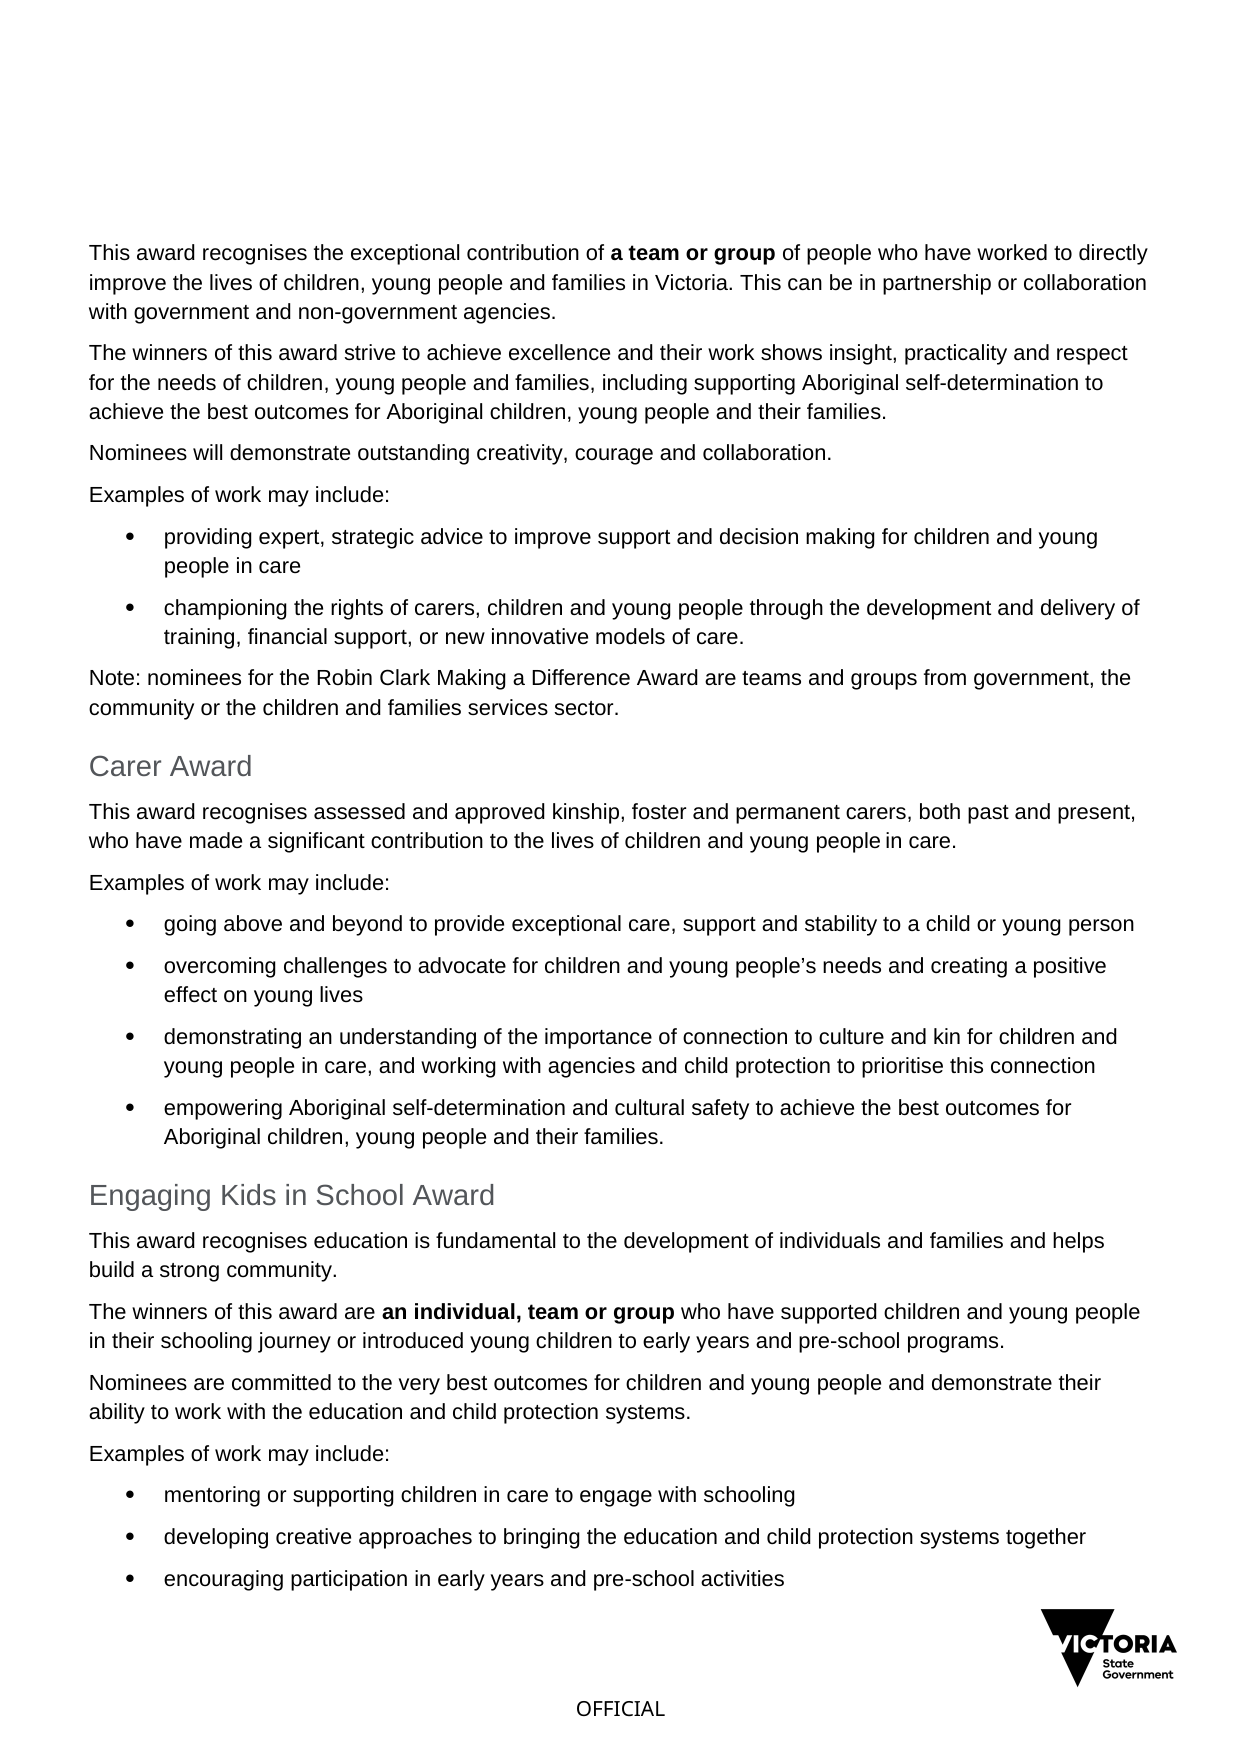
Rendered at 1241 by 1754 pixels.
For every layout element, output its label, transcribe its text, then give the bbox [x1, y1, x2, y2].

subtitle Engaging Kids in School Award [89, 1178, 1152, 1212]
text Nominees are committed to the very best outcomes for children and young people and demonstrate their ability to work with the education and child protection systems. [89, 1366, 1152, 1424]
list empowering Aboriginal self-determination and cultural safety to achieve the best outcomes for Aboriginal children, young people and their families. [126, 1091, 1152, 1149]
text Examples of work may include: [89, 866, 1152, 895]
text This award recognises assessed and approved kinship, foster and permanent carers, both past and present, who have made a significant contribution to the lives of children and young people in care. [89, 795, 1152, 853]
text The winners of this award strive to achieve excellence and their work shows insight, practicality and respect for the needs of children, young people and families, including supporting Aboriginal self-determination to achieve the best outcomes for Aboriginal children, young people and their families. [89, 336, 1152, 424]
text Examples of work may include: [89, 478, 1152, 507]
list championing the rights of carers, children and young people through the development and delivery of training, financial support, or new innovative models of care. [126, 590, 1152, 649]
list providing expert, strategic advice to improve support and decision making for children and young people in care [126, 519, 1152, 578]
text Nominees will demonstrate outstanding creativity, courage and collaboration. [89, 436, 1152, 465]
text This award recognises education is fundamental to the development of individuals and families and helps build a strong community. [89, 1224, 1152, 1282]
text Note: nominees for the Robin Clark Making a Difference Award are teams and groups from government, the community or the children and families services sector. [89, 661, 1152, 719]
text The winners of this award are an individual, team or group who have supported children and young people in their schooling journey or introduced young children to early years and pre-school programs. [89, 1295, 1152, 1353]
text This award recognises the exceptional contribution of a team or group of people who have worked to directly improve the lives of children, young people and families in Victoria. This can be in partnership or collaboration with government and non-government agencies. [89, 236, 1152, 324]
list mentoring or supporting children in care to engage with schooling [126, 1478, 1152, 1507]
subtitle Carer Award [89, 749, 1152, 782]
list demonstrating an understanding of the importance of connection to culture and kin for children and young people in care, and working with agencies and child protection to prioritise this connection [126, 1020, 1152, 1078]
list going above and beyond to provide exceptional care, support and stability to a child or young person [126, 907, 1152, 936]
picture [0, 1602, 1241, 1754]
list developing creative approaches to bringing the education and child protection systems together [126, 1520, 1152, 1549]
list overcoming challenges to advocate for children and young people’s needs and creating a positive effect on young lives [126, 949, 1152, 1007]
list encouraging participation in early years and pre-school activities [126, 1562, 1152, 1591]
text Examples of work may include: [89, 1437, 1152, 1466]
